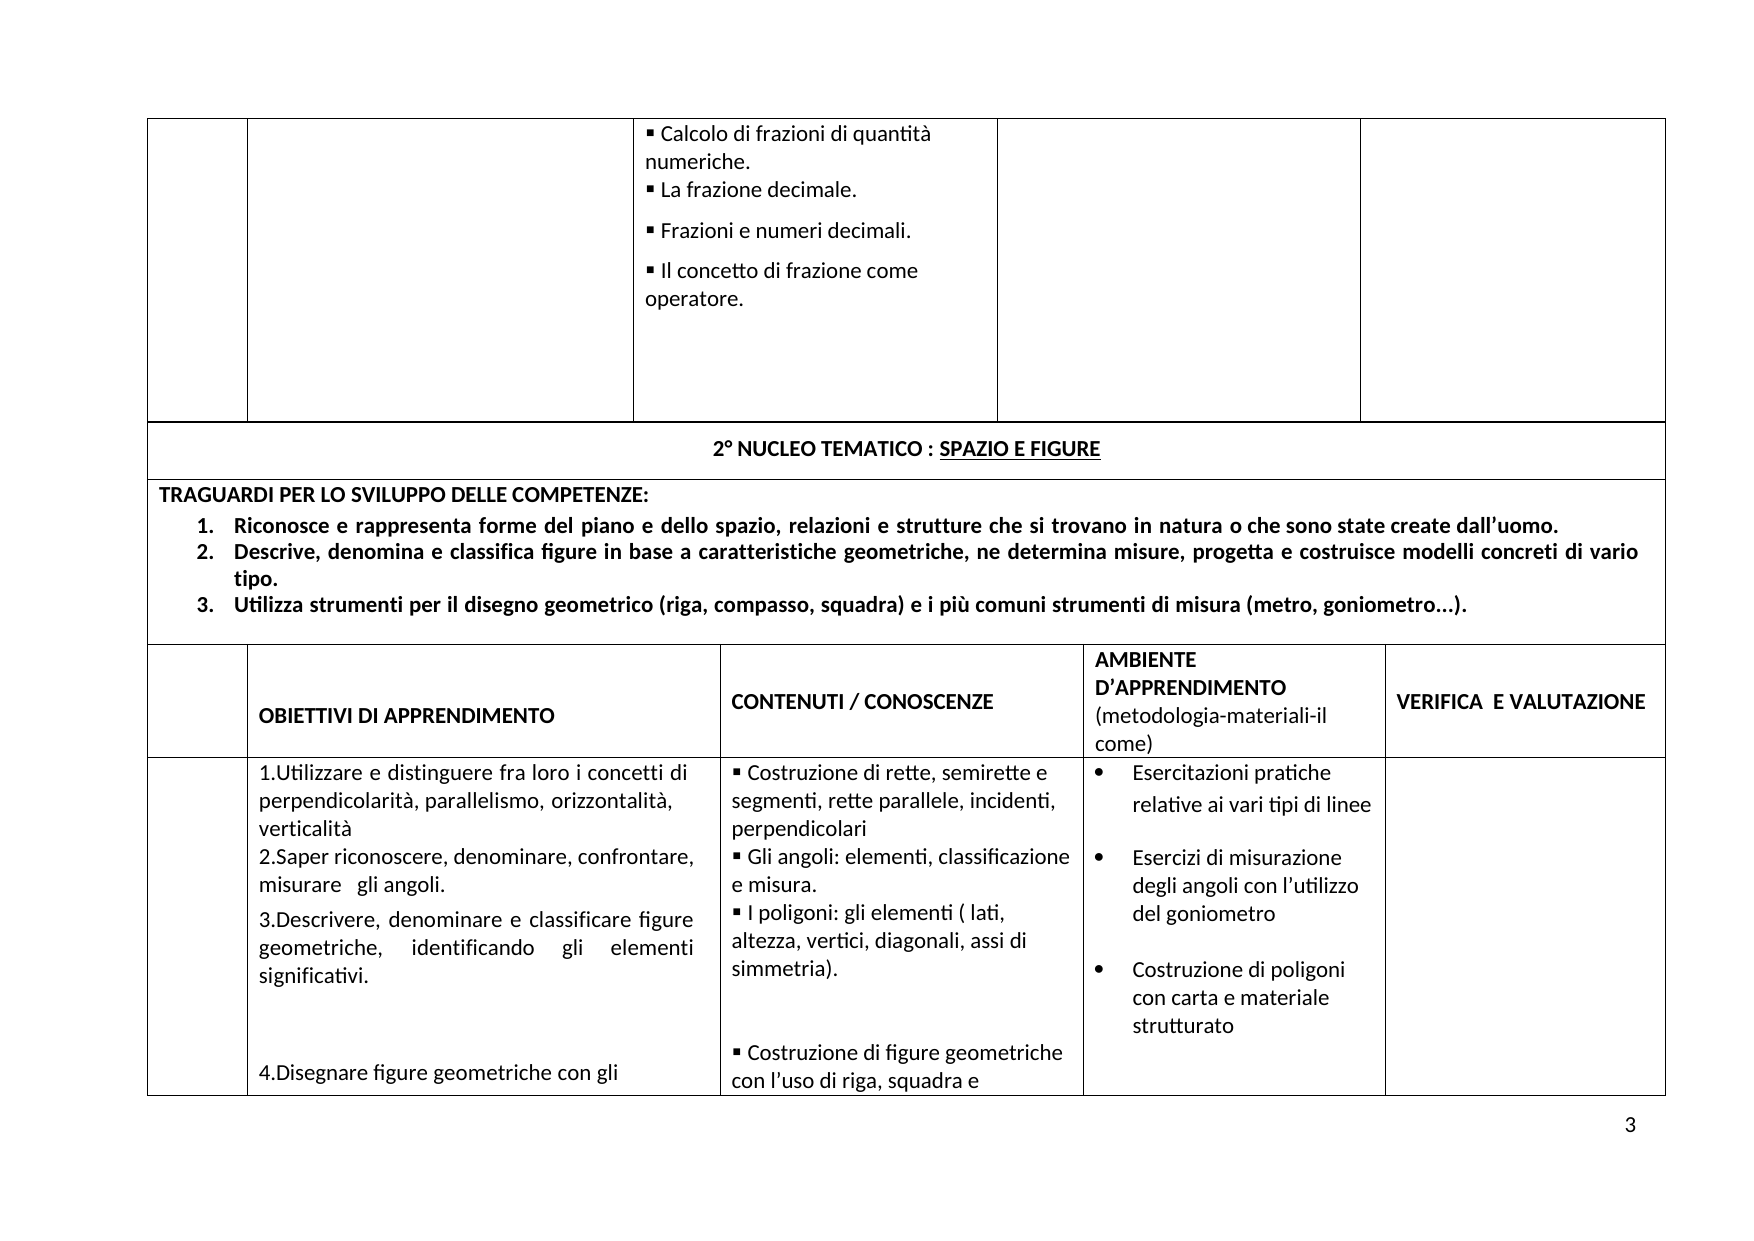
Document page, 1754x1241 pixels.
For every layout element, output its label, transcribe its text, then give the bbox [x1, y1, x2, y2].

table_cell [248, 758, 720, 1095]
table_cell CONTENUTI / CONOSCENZE [721, 645, 1083, 757]
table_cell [721, 758, 1083, 1095]
table_cell OBIETTIVI DI APPRENDIMENTO [248, 645, 720, 757]
table_cell [148, 758, 247, 1095]
table_cell [148, 119, 247, 421]
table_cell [248, 119, 633, 421]
table_cell TRAGUARDI PER LO SVILUPPO DELLE COMPETENZE: Riconosce e rappresenta forme del piano e dello spazio, relazioni e strutture che si trovano in natura o che sono state create dall’uomo. Descrive, denomina e classifica figure in base a caratteristiche geometriche, ne determina misure, progetta e costruisce modelli concreti di vario tipo. Utilizza strumenti per il disegno geometrico (riga, compasso, squadra) e i più comuni strumenti di misura (metro, goniometro...). [148, 480, 1665, 644]
table_cell VERIFICA E VALUTAZIONE [1386, 645, 1665, 757]
table_cell [1361, 119, 1665, 421]
table_cell AMBIENTE D’APPRENDIMENTO (metodologia-materiali-il come) [1084, 645, 1385, 757]
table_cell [998, 119, 1360, 421]
table_cell [1386, 758, 1665, 1095]
table_cell 2° NUCLEO TEMATICO : SPAZIO E FIGURE [148, 423, 1665, 479]
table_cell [634, 119, 997, 421]
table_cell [1084, 758, 1385, 1095]
table_cell [148, 645, 247, 757]
